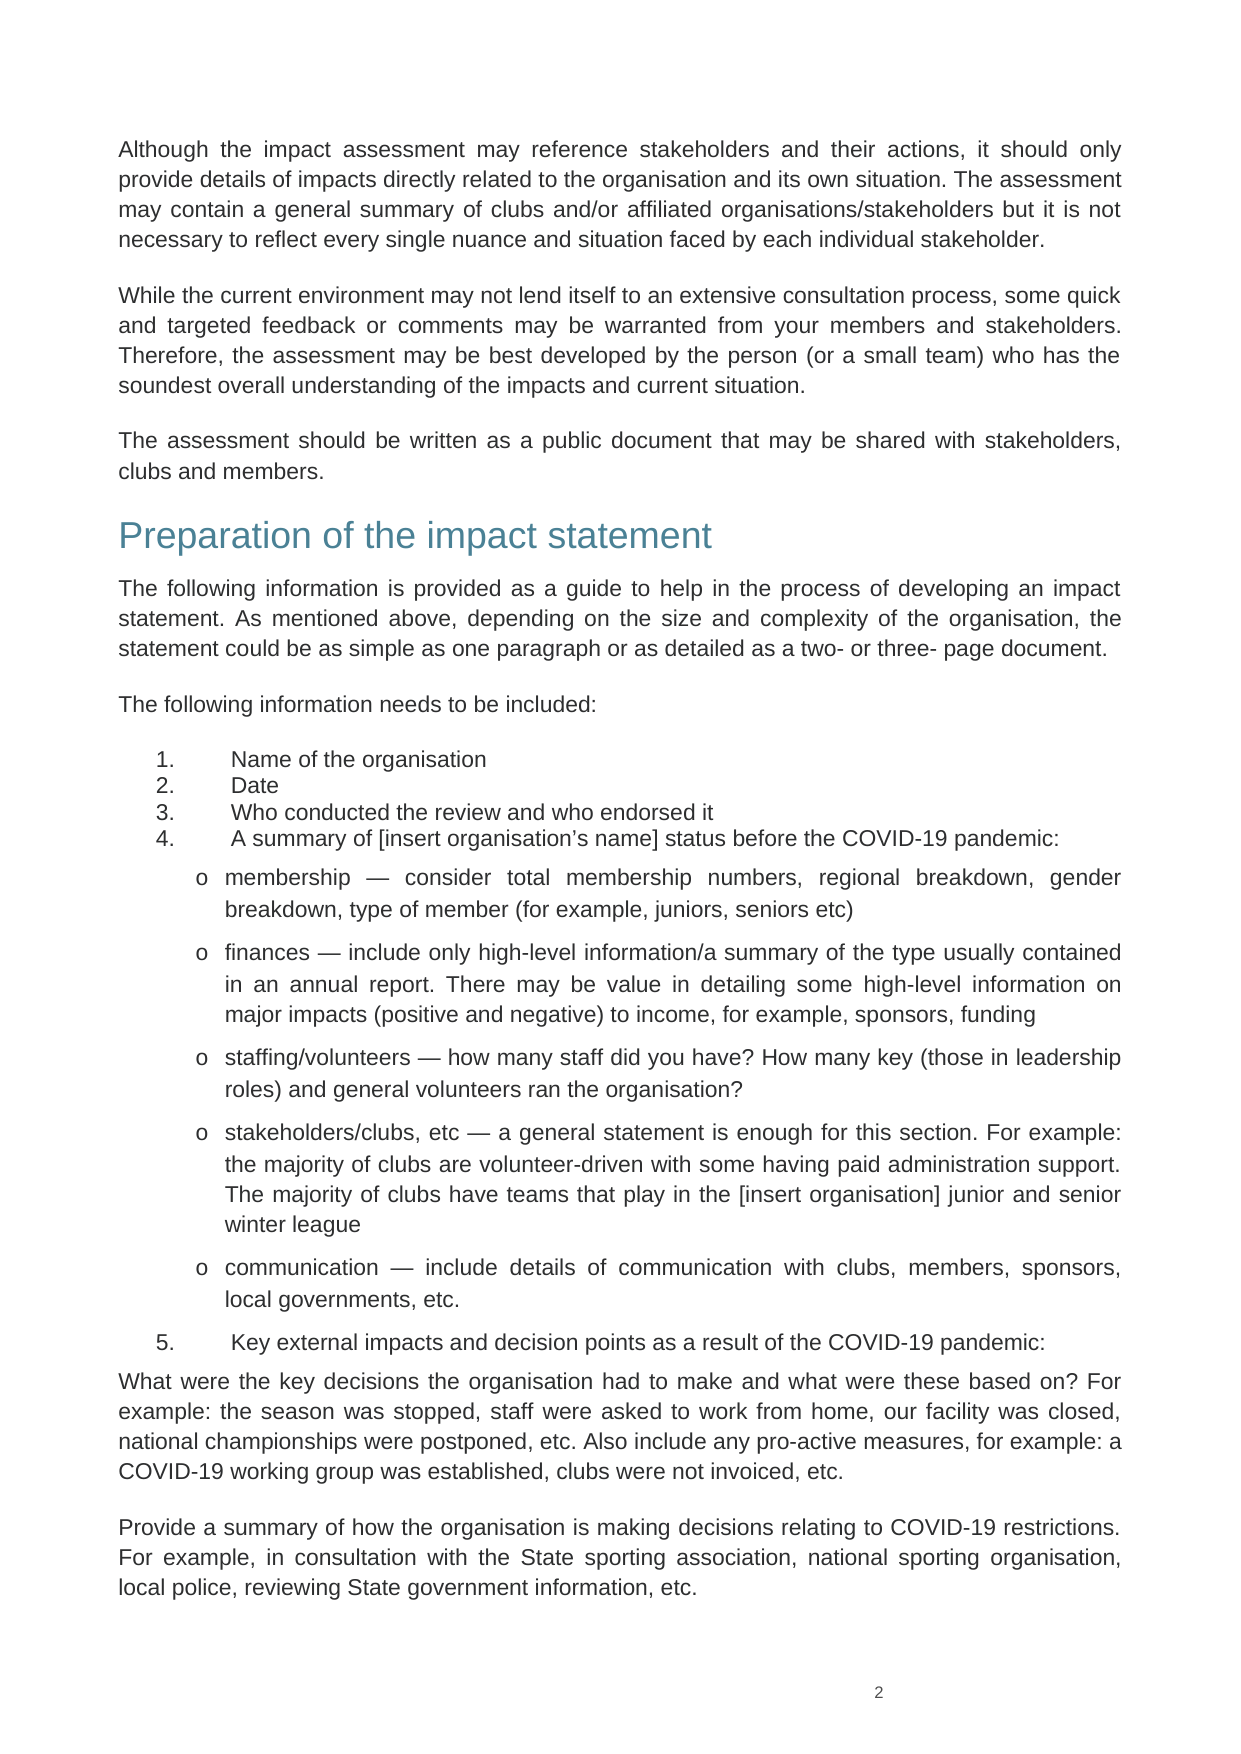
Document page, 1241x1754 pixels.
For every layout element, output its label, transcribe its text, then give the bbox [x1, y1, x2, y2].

text Provide a summary of how the organisation is making decisions relating to COVID-19 restrictions. For example, in consultation with the State sporting association, national sporting organisation, local police, reviewing State government information, etc. [118, 1513, 1122, 1600]
list finances — include only high-level information/a summary of the type usually contained in an annual report. There may be value in detailing some high-level information on major impacts (positive and negative) to income, for example, sponsors, funding [195, 939, 1122, 1027]
text The following information is provided as a guide to help in the process of developing an impact statement. As mentioned above, depending on the size and complexity of the organisation, the statement could be as simple as one paragraph or as detailed as a two- or three- page document. [118, 575, 1122, 662]
list membership — consider total membership numbers, regional breakdown, gender breakdown, type of member (for example, juniors, seniors etc) [195, 864, 1122, 922]
list Date [156, 772, 1122, 798]
text While the current environment may not lend itself to an extensive consultation process, some quick and targeted feedback or comments may be warranted from your members and stakeholders. Therefore, the assessment may be best developed by the person (or a small team) who has the soundest overall understanding of the impacts and current situation. [118, 282, 1122, 399]
list stakeholders/clubs, etc — a general statement is enough for this section. For example: the majority of clubs are volunteer-driven with some having paid administration support. The majority of clubs have teams that play in the [insert organisation] junior and senior winter league [195, 1119, 1122, 1238]
list Name of the organisation [156, 746, 1122, 772]
list Who conducted the review and who endorsed it [156, 798, 1122, 825]
text Although the impact assessment may reference stakeholders and their actions, it should only provide details of impacts directly related to the organisation and its own situation. The assessment may contain a general summary of clubs and/or affiliated organisations/stakeholders but it is not necessary to reflect every single nuance and situation faced by each individual stakeholder. [118, 136, 1122, 253]
text The assessment should be written as a public document that may be shared with stakeholders, clubs and members. [118, 427, 1122, 484]
text The following information needs to be included: [118, 691, 1122, 717]
text What were the key decisions the organisation had to make and what were these based on? For example: the season was stopped, staff were asked to work from home, our facility was closed, national championships were postponed, etc. Also include any pro-active measures, for example: a COVID-19 working group was established, clubs were not invoiced, etc. [118, 1368, 1122, 1485]
list communication — include details of communication with clubs, members, sponsors, local governments, etc. [195, 1254, 1122, 1312]
list Key external impacts and decision points as a result of the COVID-19 pandemic: [156, 1329, 1122, 1355]
list A summary of [insert organisation’s name] status before the COVID-19 pandemic: [156, 825, 1122, 851]
list staffing/volunteers — how many staff did you have? How many key (those in leadership roles) and general volunteers ran the organisation? [195, 1044, 1122, 1102]
subtitle Preparation of the impact statement [118, 513, 1122, 556]
